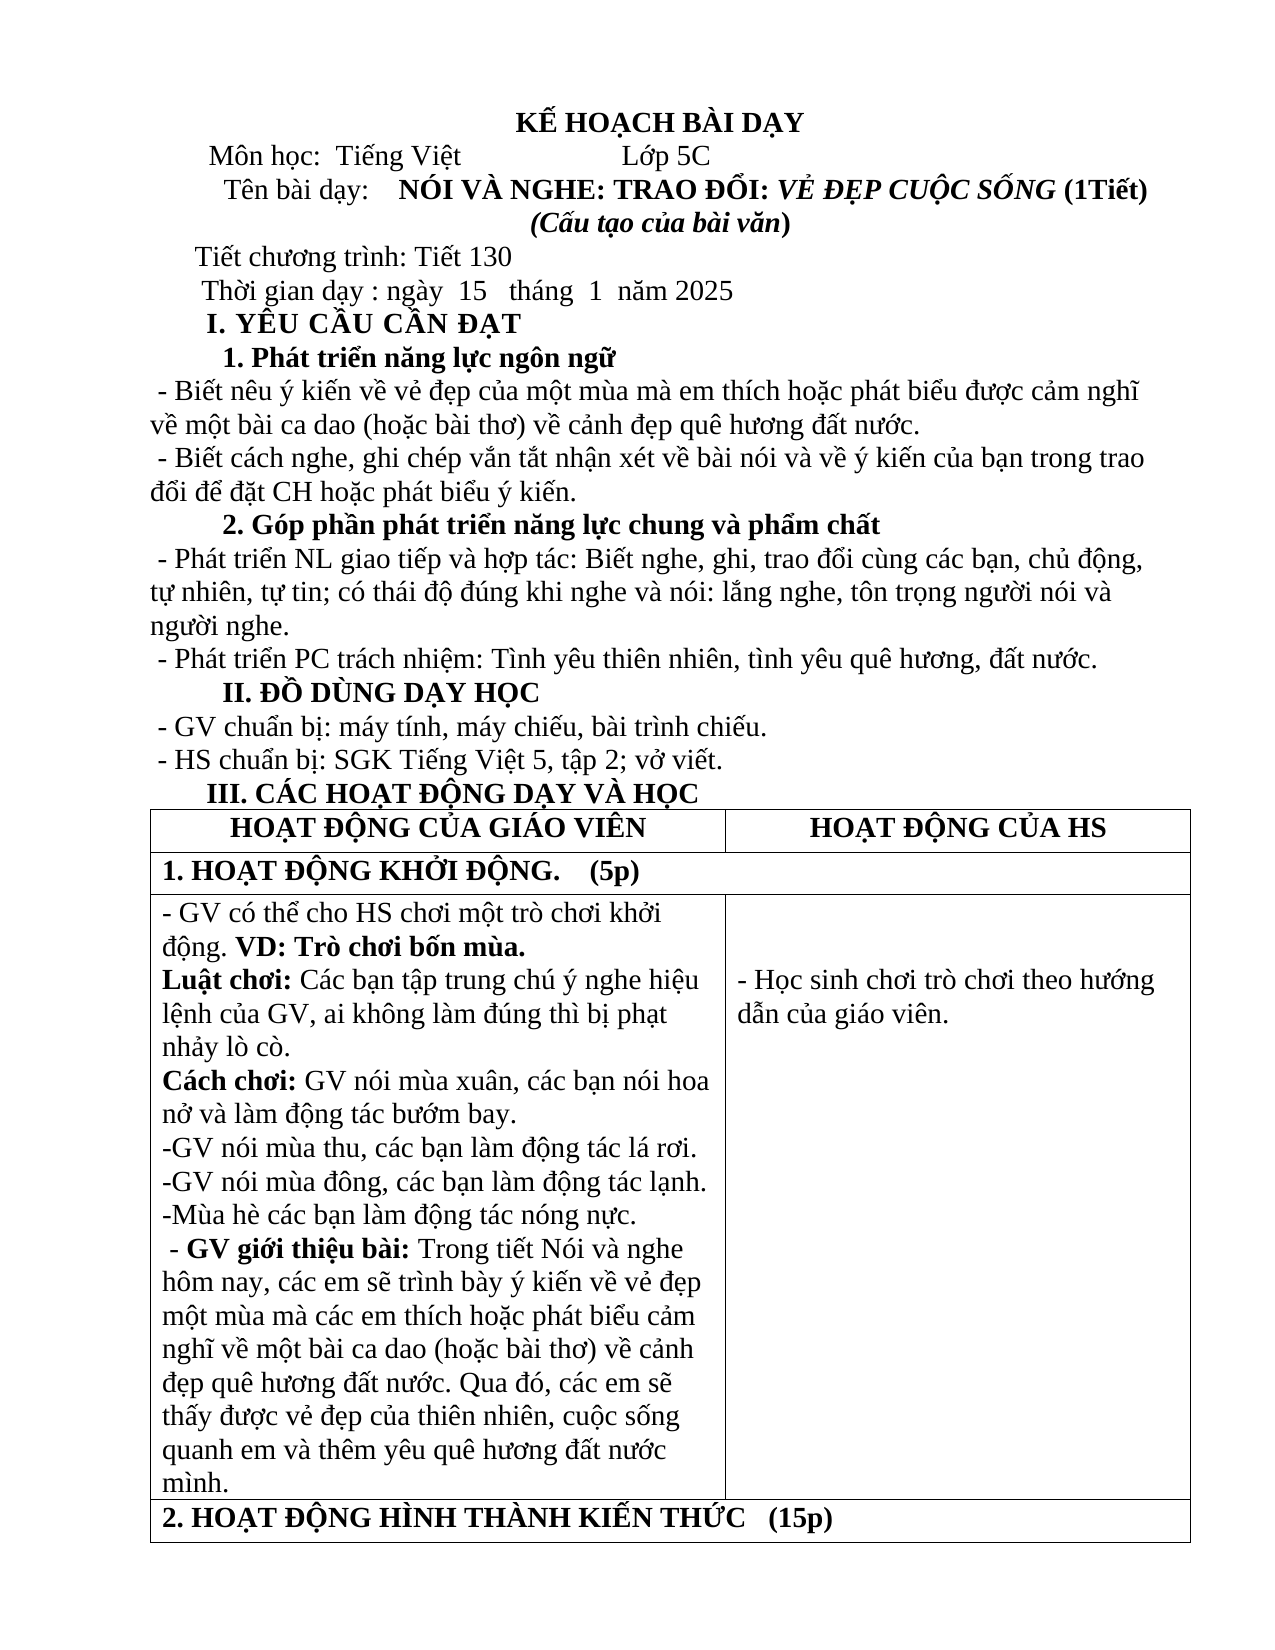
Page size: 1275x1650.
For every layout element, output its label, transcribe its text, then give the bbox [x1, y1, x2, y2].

text Môn học: Tiếng Việt Lớp 5C [150, 138, 1170, 172]
text Tiết chương trình: Tiết 130 [150, 239, 1170, 273]
text Thời gian dạy : ngày 15 tháng 1 năm 2025 [150, 273, 1170, 306]
text III. CÁC HOẠT ĐỘNG DẠY VÀ HỌC [150, 776, 1170, 809]
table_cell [151, 1500, 1190, 1542]
text - HS chuẩn bị: SGK Tiếng Việt 5, tập 2; vở viết. [150, 742, 1170, 776]
text Tên bài dạy: NÓI VÀ NGHE: TRAO ĐỔI: VẺ ĐẸP CUỘC SỐNG (1Tiết) [150, 172, 1170, 206]
text II. ĐỒ DÙNG DẠY HỌC [150, 675, 1170, 709]
text - Phát triển NL giao tiếp và hợp tác: Biết nghe, ghi, trao đổi cùng các bạn, chủ động, tự nhiên, tự tin; có thái độ đúng khi nghe và nói: lắng nghe, tôn trọng người nói và người nghe. [150, 541, 1170, 642]
table_cell - Học sinh chơi trò chơi theo hướng dẫn của giáo viên. [726, 895, 1190, 1499]
table_cell - GV có thể cho HS chơi một trò chơi khởi động. VD: Trò chơi bốn mùa. Luật chơi: Các bạn tập trung chú ý nghe hiệu lệnh của GV, ai không làm đúng thì bị phạt nhảy lò cò. Cách chơi: GV nói mùa xuân, các bạn nói hoa nở và làm động tác bướm bay. -GV nói mùa thu, các bạn làm động tác lá rơi. -GV nói mùa đông, các bạn làm động tác lạnh. -Mùa hè các bạn làm động tác nóng nực. - GV giới thiệu bài: Trong tiết Nói và nghe hôm nay, các em sẽ trình bày ý kiến về vẻ đẹp một mùa mà các em thích hoặc phát biểu cảm nghĩ về một bài ca dao (hoặc bài thơ) về cảnh đẹp quê hương đất nước. Qua đó, các em sẽ thấy được vẻ đẹp của thiên nhiên, cuộc sống quanh em và thêm yêu quê hương đất nước mình. [151, 895, 725, 1499]
text 2. Góp phần phát triển năng lực chung và phẩm chất [150, 507, 1170, 541]
text - Biết nêu ý kiến về vẻ đẹp của một mùa mà em thích hoặc phát biểu được cảm nghĩ về một bài ca dao (hoặc bài thơ) về cảnh đẹp quê hương đất nước. [150, 373, 1170, 440]
text - Phát triển PC trách nhiệm: Tình yêu thiên nhiên, tình yêu quê hương, đất nước. [150, 642, 1170, 675]
text KẾ HOẠCH BÀI DẠY [150, 105, 1170, 138]
text - GV chuẩn bị: máy tính, máy chiếu, bài trình chiếu. [150, 709, 1170, 742]
text (Cấu tạo của bài văn) [150, 206, 1170, 239]
text - Biết cách nghe, ghi chép vắn tắt nhận xét về bài nói và về ý kiến của bạn trong trao đổi để đặt CH hoặc phát biểu ý kiến. [150, 440, 1170, 507]
text 1. Phát triển năng lực ngôn ngữ [150, 340, 1170, 373]
table_cell 1. HOẠT ĐỘNG KHỞI ĐỘNG. (5p) [151, 853, 1190, 894]
table_header HOẠT ĐỘNG CỦA GIÁO VIÊN [151, 810, 725, 852]
text I. YÊU CẦU CẦN ĐẠT [150, 306, 1170, 340]
table_header HOẠT ĐỘNG CỦA HS [726, 810, 1190, 852]
